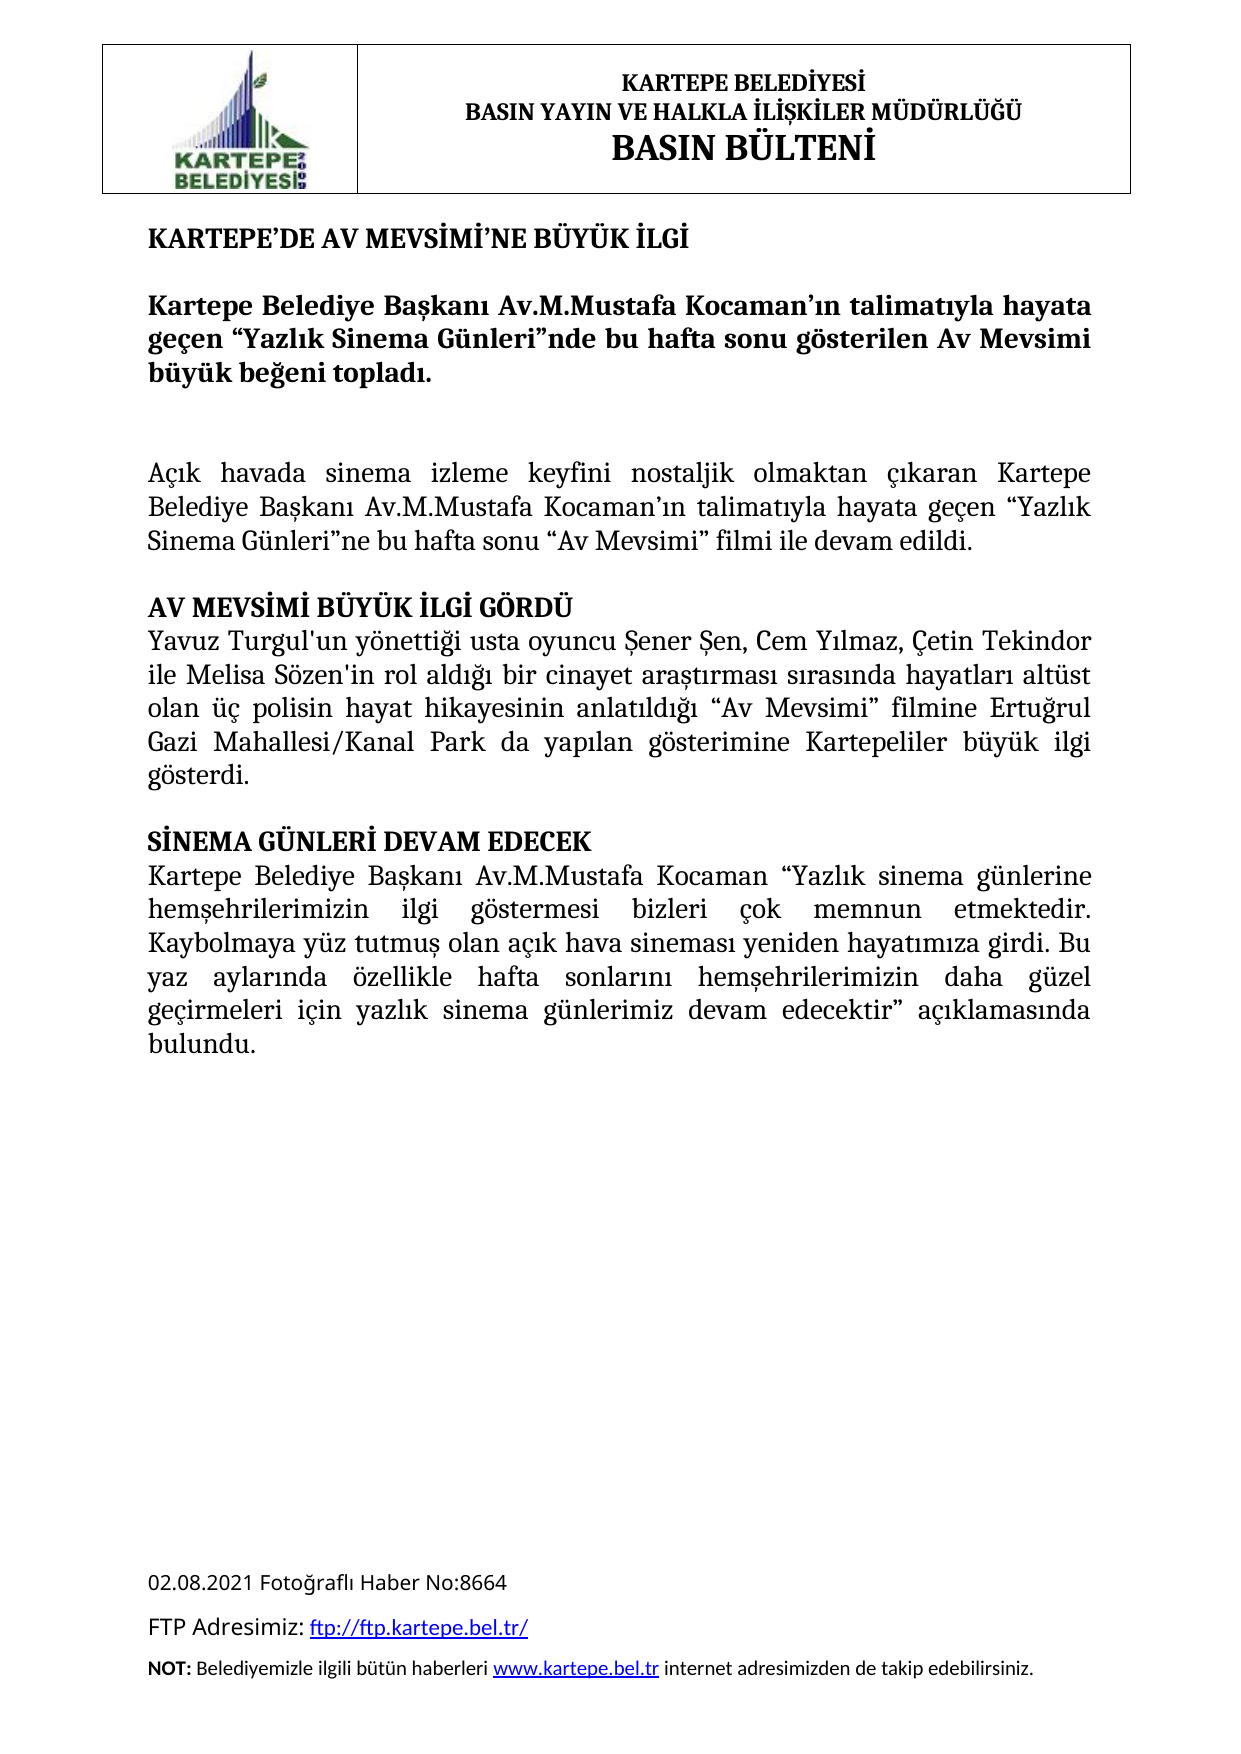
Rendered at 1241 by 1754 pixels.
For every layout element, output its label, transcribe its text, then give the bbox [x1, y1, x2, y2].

text Kartepe Belediye Başkanı Av.M.Mustafa Kocaman “Yazlık sinema günlerine hemşehrilerimizin ilgi göstermesi bizleri çok memnun etmektedir. Kaybolmaya yüz tutmuş olan açık hava sineması yeniden hayatımıza girdi. Bu yaz aylarında özellikle hafta sonlarını hemşehrilerimizin daha güzel geçirmeleri için yazlık sinema günlerimiz devam edecektir” açıklamasında bulundu. [148, 859, 1093, 1060]
text Kartepe Belediye Başkanı Av.M.Mustafa Kocaman’ın talimatıyla hayata geçen “Yazlık Sinema Günleri”nde bu hafta sonu gösterilen Av Mevsimi büyük beğeni topladı. [148, 289, 1093, 389]
text Açık havada sinema izleme keyfini nostaljik olmaktan çıkaran Kartepe Belediye Başkanı Av.M.Mustafa Kocaman’ın talimatıyla hayata geçen “Yazlık Sinema Günleri”ne bu hafta sonu “Av Mevsimi” filmi ile devam edildi. [148, 457, 1093, 557]
picture [171, 50, 311, 189]
text AV MEVSİMİ BÜYÜK İLGİ GÖRDÜ [148, 591, 1093, 624]
text SİNEMA GÜNLERİ DEVAM EDECEK [148, 826, 1093, 859]
text Yavuz Turgul'un yönettiği usta oyuncu Şener Şen, Cem Yılmaz, Çetin Tekindor ile Melisa Sözen'in rol aldığı bir cinayet araştırması sırasında hayatları altüst olan üç polisin hayat hikayesinin anlatıldığı “Av Mevsimi” filmine Ertuğrul Gazi Mahallesi/Kanal Park da yapılan gösterimine Kartepeliler büyük ilgi gösterdi. [148, 624, 1093, 792]
text KARTEPE’DE AV MEVSİMİ’NE BÜYÜK İLGİ [148, 222, 1093, 255]
